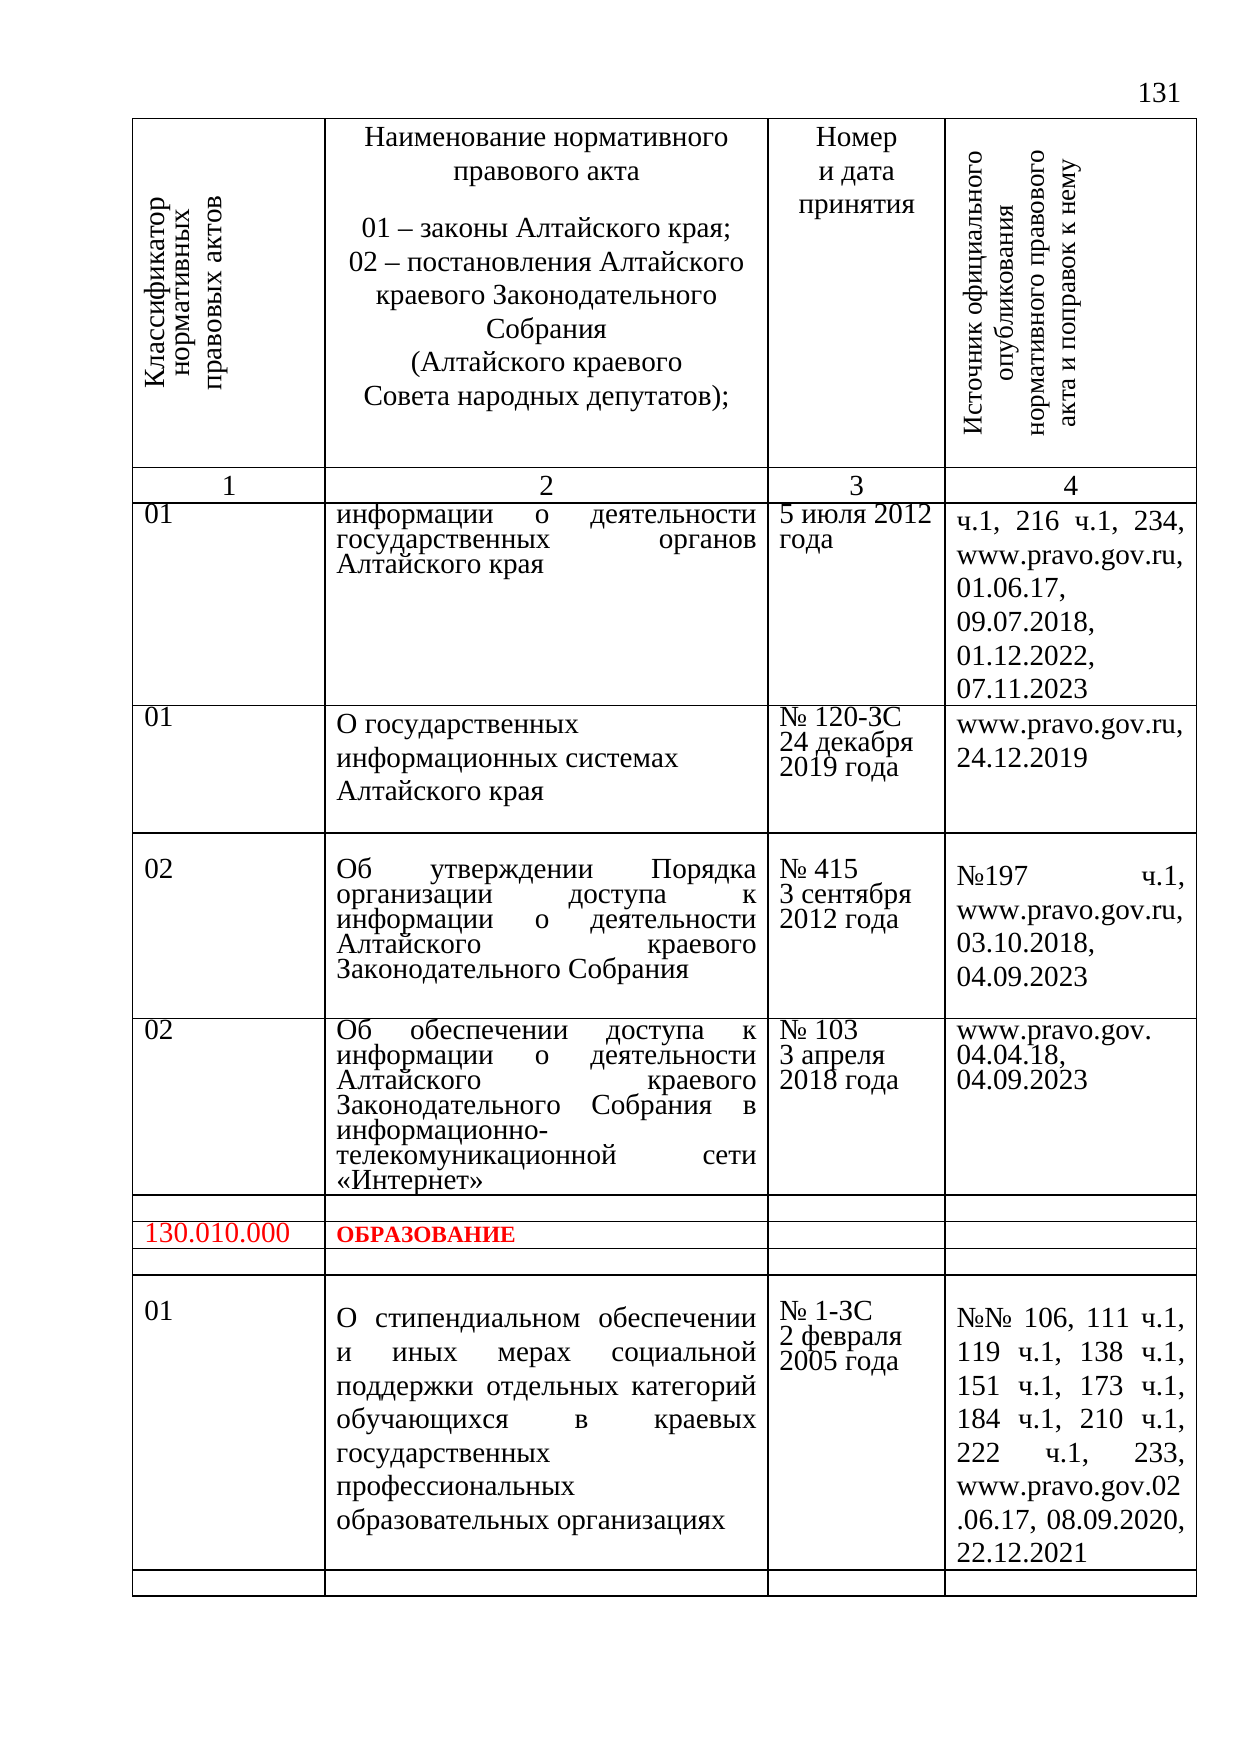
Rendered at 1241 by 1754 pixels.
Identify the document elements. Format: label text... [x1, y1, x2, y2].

table_cell 2 [326, 468, 767, 502]
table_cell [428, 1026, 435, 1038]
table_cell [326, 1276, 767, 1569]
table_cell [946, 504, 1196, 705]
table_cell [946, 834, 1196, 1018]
table_header Наименование нормативного правового акта 01 – законы Алтайского края; 02 – постановления Алтайского краевого Законодательного Собрания (Алтайского краевого Совета народных депутатов); [326, 119, 767, 467]
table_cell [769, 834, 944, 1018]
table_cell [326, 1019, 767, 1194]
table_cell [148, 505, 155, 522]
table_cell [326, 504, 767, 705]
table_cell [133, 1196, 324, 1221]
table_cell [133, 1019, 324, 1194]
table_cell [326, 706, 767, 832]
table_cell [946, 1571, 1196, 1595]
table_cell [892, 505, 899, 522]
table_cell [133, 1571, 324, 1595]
table_header Номер и дата принятия [769, 119, 944, 467]
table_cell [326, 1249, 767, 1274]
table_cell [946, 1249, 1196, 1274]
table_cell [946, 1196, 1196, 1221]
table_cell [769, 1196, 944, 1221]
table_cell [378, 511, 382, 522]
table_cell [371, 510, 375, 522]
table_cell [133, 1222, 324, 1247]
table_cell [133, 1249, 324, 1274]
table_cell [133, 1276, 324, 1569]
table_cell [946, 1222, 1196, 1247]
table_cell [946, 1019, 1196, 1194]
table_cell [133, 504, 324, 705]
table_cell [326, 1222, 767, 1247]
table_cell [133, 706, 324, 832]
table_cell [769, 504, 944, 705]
table_cell 3 [769, 468, 944, 502]
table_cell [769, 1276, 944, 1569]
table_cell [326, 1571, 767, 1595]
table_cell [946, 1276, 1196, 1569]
table_header Классификатор нормативных правовых актов [133, 119, 324, 467]
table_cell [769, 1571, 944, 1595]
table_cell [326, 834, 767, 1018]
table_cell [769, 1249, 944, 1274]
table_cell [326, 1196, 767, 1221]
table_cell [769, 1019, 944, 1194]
table_header Источник официального опубликования нормативного правового акта и поправок к нему [946, 119, 1196, 467]
table_cell 1 [133, 468, 324, 502]
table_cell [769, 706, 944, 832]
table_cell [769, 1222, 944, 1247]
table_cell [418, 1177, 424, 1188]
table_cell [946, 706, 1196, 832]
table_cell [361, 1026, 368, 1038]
table_cell 4 [946, 468, 1196, 502]
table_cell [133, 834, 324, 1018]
